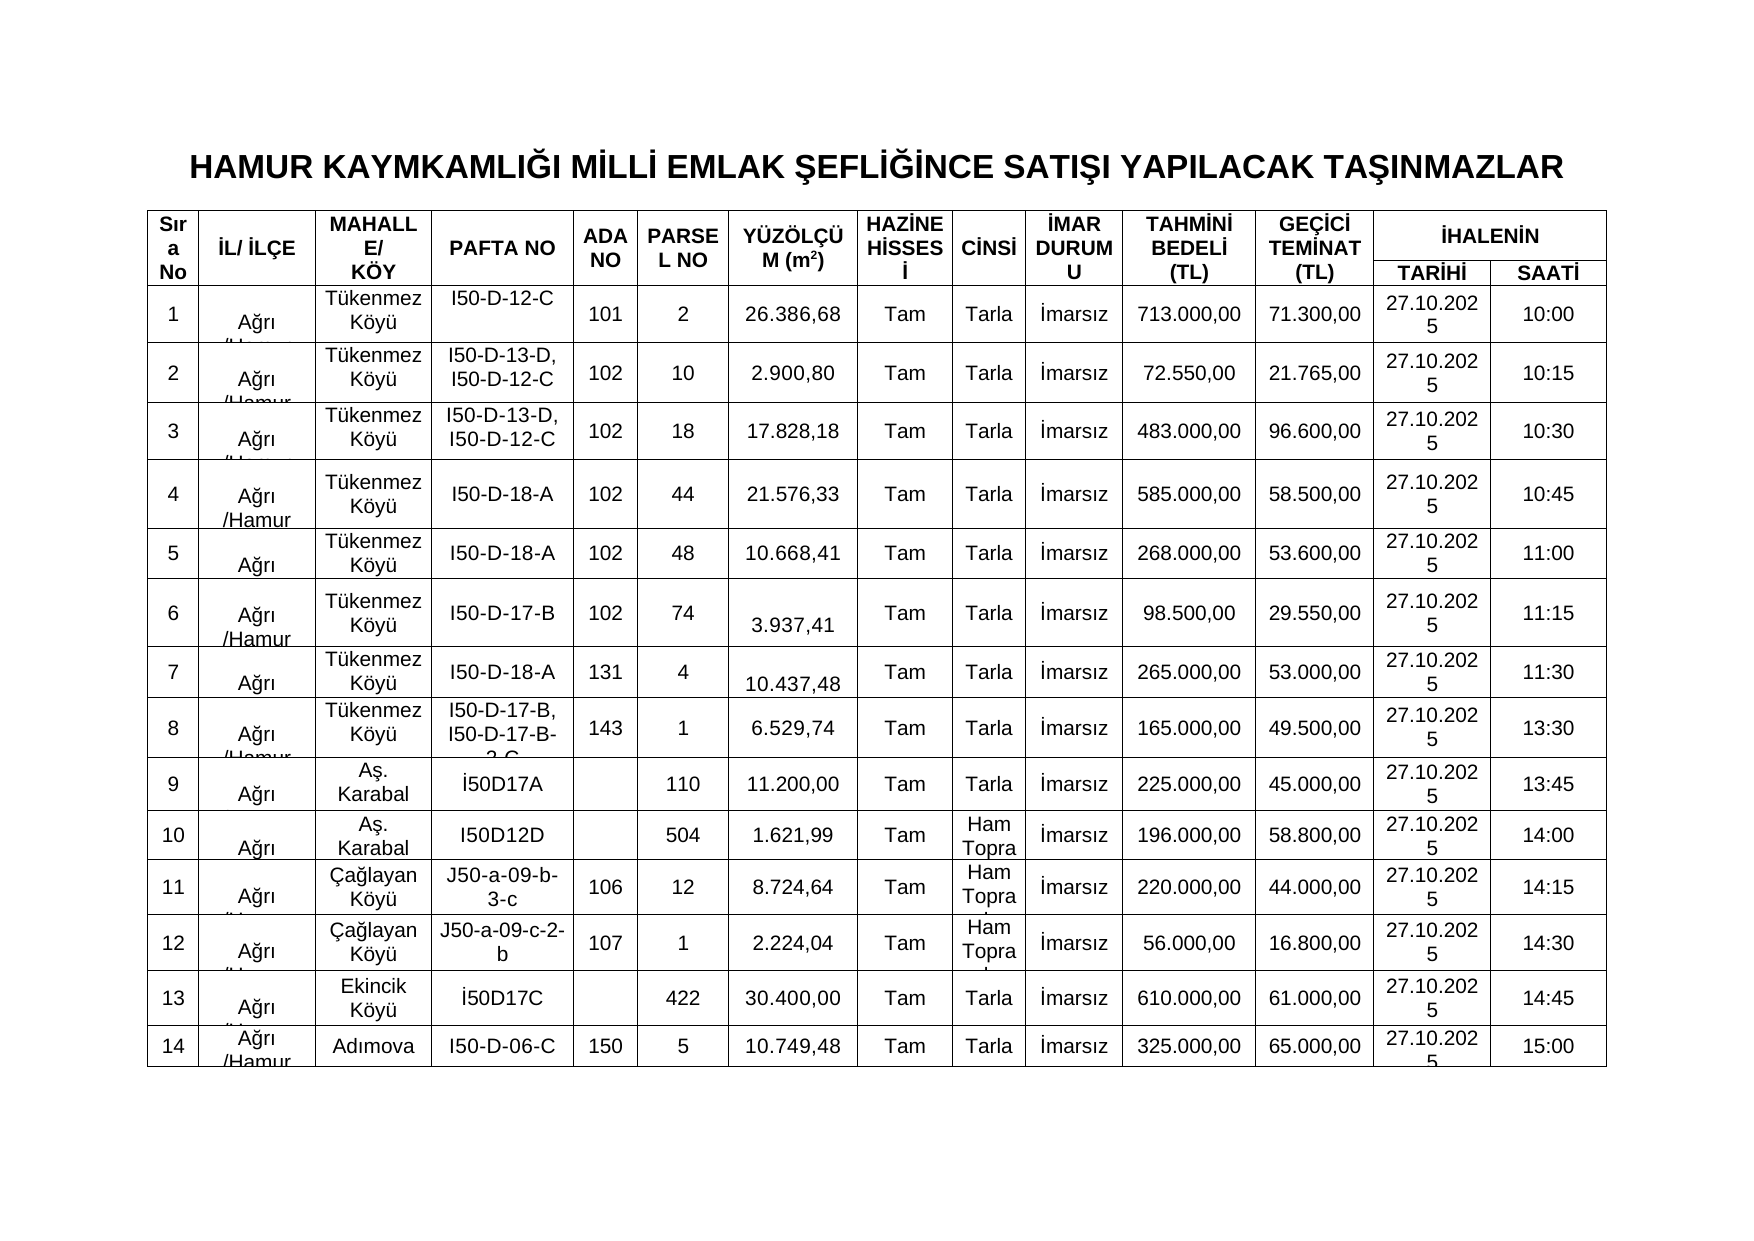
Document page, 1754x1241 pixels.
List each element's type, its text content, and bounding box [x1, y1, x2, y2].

table_cell 56.000,00 [1123, 915, 1255, 969]
text HAMUR KAYMKAMLIĞI MİLLİ EMLAK ŞEFLİĞİNCE SATIŞI YAPILACAK TAŞINMAZLAR [148, 148, 1606, 186]
table_cell 102 [574, 343, 637, 402]
table_cell 27.10.2025 [1374, 698, 1490, 757]
table_cell 27.10.2025 [1374, 460, 1490, 527]
table_cell İmarsız [1026, 286, 1122, 342]
table_cell 165.000,00 [1123, 698, 1255, 757]
table_cell I50-D-06-C [432, 1026, 573, 1066]
table_cell 74 [638, 579, 728, 646]
table_cell Adımova [316, 1026, 431, 1066]
table_cell Tarla [953, 971, 1025, 1025]
table_cell 422 [638, 971, 728, 1025]
table_header MAHALLE/ KÖY [316, 211, 431, 285]
table_cell Aş. Karabal Köyü [316, 758, 431, 810]
table_cell Ağrı /Hamur [199, 698, 315, 757]
table_cell 2 [148, 343, 198, 402]
table_cell Tam [858, 698, 952, 757]
table_cell 10.668,41 [729, 529, 857, 578]
table_cell Tarla [953, 647, 1025, 697]
table_cell 220.000,00 [1123, 860, 1255, 914]
table_cell Tükenmez Köyü [316, 647, 431, 697]
table_cell Tam [858, 758, 952, 810]
table_cell 11 [148, 860, 198, 914]
table_cell İmarsız [1026, 647, 1122, 697]
table_header İL/ İLÇE [199, 211, 315, 285]
table_cell Tam [858, 811, 952, 858]
table_cell İmarsız [1026, 343, 1122, 402]
table_cell 265.000,00 [1123, 647, 1255, 697]
table_cell 21.765,00 [1256, 343, 1373, 402]
table_cell Tarla [953, 579, 1025, 646]
table_cell 325.000,00 [1123, 1026, 1255, 1066]
table_cell 98.500,00 [1123, 579, 1255, 646]
table_cell TARİHİ [1374, 261, 1490, 285]
table_cell Ağrı /Hamur [199, 915, 315, 969]
table_cell Tarla [953, 698, 1025, 757]
table_cell 4 [638, 647, 728, 697]
table_cell 27.10.2025 [1374, 286, 1490, 342]
table_header CİNSİ [953, 211, 1025, 285]
table_cell Ağrı /Hamur [199, 647, 315, 697]
table_cell 53.600,00 [1256, 529, 1373, 578]
table_cell Tam [858, 286, 952, 342]
table_cell 6 [148, 579, 198, 646]
table_cell 106 [574, 860, 637, 914]
table_cell 11:15 [1491, 579, 1606, 646]
table_cell I50-D-18-A [432, 647, 573, 697]
table_cell Tükenmez Köyü [316, 343, 431, 402]
table_cell 27.10.2025 [1374, 758, 1490, 810]
table_cell 143 [574, 698, 637, 757]
table_cell Ağrı /Hamur [199, 860, 315, 914]
table_cell 10 [638, 343, 728, 402]
table_cell 1.621,99 [729, 811, 857, 858]
table_cell 12 [148, 915, 198, 969]
table_cell 3 [148, 403, 198, 459]
table_cell 3.937,41 [729, 579, 857, 646]
table_cell Tam [858, 529, 952, 578]
table_cell 27.10.2025 [1374, 811, 1490, 858]
table_cell [574, 758, 637, 810]
table_cell 10.437,48 [729, 647, 857, 697]
table_cell 72.550,00 [1123, 343, 1255, 402]
table_cell 27.10.2025 [1374, 860, 1490, 914]
table_cell 27.10.2025 [1374, 529, 1490, 578]
table_cell Tam [858, 971, 952, 1025]
table_cell 2 [638, 286, 728, 342]
table_cell Tam [858, 647, 952, 697]
table_cell 10:00 [1491, 286, 1606, 342]
table_cell 27.10.2025 [1374, 343, 1490, 402]
table_cell Tam [858, 915, 952, 969]
table_cell 45.000,00 [1256, 758, 1373, 810]
table_cell 49.500,00 [1256, 698, 1373, 757]
table_cell Tam [858, 579, 952, 646]
table_cell 4 [148, 460, 198, 527]
table_cell 102 [574, 529, 637, 578]
table_cell 15:00 [1491, 1026, 1606, 1066]
table_cell İmarsız [1026, 915, 1122, 969]
table_cell 483.000,00 [1123, 403, 1255, 459]
table_cell Tarla [953, 460, 1025, 527]
table_cell Ağrı /Hamur [199, 529, 315, 578]
table_cell 27.10.2025 [1374, 403, 1490, 459]
table_cell 10:15 [1491, 343, 1606, 402]
table_cell 6.529,74 [729, 698, 857, 757]
table_cell [574, 971, 637, 1025]
table_cell 102 [574, 460, 637, 527]
table_header İMAR DURUMU [1026, 211, 1122, 285]
table_cell İmarsız [1026, 460, 1122, 527]
table_cell 21.576,33 [729, 460, 857, 527]
table_header HAZİNE HİSSESİ [858, 211, 952, 285]
table_cell 14:15 [1491, 860, 1606, 914]
table_cell Ham Toprak [953, 860, 1025, 914]
table_cell I50-D-13-D, I50-D-12-C [432, 403, 573, 459]
table_cell 610.000,00 [1123, 971, 1255, 1025]
table_cell İmarsız [1026, 811, 1122, 858]
table_cell 29.550,00 [1256, 579, 1373, 646]
table_cell I50-D-12-C [432, 286, 573, 342]
table_cell 504 [638, 811, 728, 858]
table_header PARSEL NO [638, 211, 728, 285]
table_cell İ50D17A [432, 758, 573, 810]
table_cell Tarla [953, 403, 1025, 459]
table_cell Ağrı /Hamur [199, 758, 315, 810]
table_cell 225.000,00 [1123, 758, 1255, 810]
table_header ADA NO [574, 211, 637, 285]
table_cell Ağrı /Hamur [199, 1026, 315, 1066]
table_cell 14:30 [1491, 915, 1606, 969]
table_cell İ50D17C [432, 971, 573, 1025]
table_cell 27.10.2025 [1374, 579, 1490, 646]
table_cell 8.724,64 [729, 860, 857, 914]
table_cell 10:30 [1491, 403, 1606, 459]
table_cell Tükenmez Köyü [316, 286, 431, 342]
table_cell I50-D-17-B, I50-D-17-B-2-C [432, 698, 573, 757]
table_cell 14 [148, 1026, 198, 1066]
table_cell Çağlayan Köyü [316, 860, 431, 914]
table_cell 9 [148, 758, 198, 810]
table_cell Tükenmez Köyü [316, 529, 431, 578]
table_cell İmarsız [1026, 758, 1122, 810]
table_cell Çağlayan Köyü [316, 915, 431, 969]
table_cell Tarla [953, 1026, 1025, 1066]
table_cell İmarsız [1026, 579, 1122, 646]
table_cell 1 [148, 286, 198, 342]
table_cell I50-D-18-A [432, 460, 573, 527]
table_cell 713.000,00 [1123, 286, 1255, 342]
table_header YÜZÖLÇÜM (m2) [729, 211, 857, 285]
table_cell 131 [574, 647, 637, 697]
table_cell 268.000,00 [1123, 529, 1255, 578]
table_cell Tarla [953, 529, 1025, 578]
table_cell Ağrı /Hamur [199, 403, 315, 459]
table_cell 26.386,68 [729, 286, 857, 342]
table_cell 13:45 [1491, 758, 1606, 810]
table_cell Ağrı /Hamur [199, 343, 315, 402]
table_cell I50-D-18-A [432, 529, 573, 578]
table_cell Ekincik Köyü [316, 971, 431, 1025]
table_cell Tam [858, 403, 952, 459]
table_cell J50-a-09-c-2-b [432, 915, 573, 969]
table_cell Tükenmez Köyü [316, 403, 431, 459]
table_cell 13 [148, 971, 198, 1025]
table_cell 102 [574, 403, 637, 459]
table_cell 150 [574, 1026, 637, 1066]
table_cell 27.10.2025 [1374, 971, 1490, 1025]
table_cell 30.400,00 [729, 971, 857, 1025]
table_cell 12 [638, 860, 728, 914]
table_cell 1 [638, 915, 728, 969]
table_cell 58.800,00 [1256, 811, 1373, 858]
table_cell Tükenmez Köyü [316, 579, 431, 646]
table_cell Tam [858, 860, 952, 914]
table_cell İmarsız [1026, 403, 1122, 459]
table_cell I50-D-13-D, I50-D-12-C [432, 343, 573, 402]
table_cell I50-D-17-B [432, 579, 573, 646]
table_cell 10 [148, 811, 198, 858]
table_cell 5 [638, 1026, 728, 1066]
table_cell 27.10.2025 [1374, 915, 1490, 969]
table_header GEÇİCİ TEMİNAT (TL) [1256, 211, 1373, 285]
table_cell 13:30 [1491, 698, 1606, 757]
table_cell Ağrı /Hamur [199, 460, 315, 527]
table_cell 96.600,00 [1256, 403, 1373, 459]
table_cell 2.900,80 [729, 343, 857, 402]
table_cell Tam [858, 1026, 952, 1066]
table_header Sıra No [148, 211, 198, 285]
table_cell 48 [638, 529, 728, 578]
table_cell 16.800,00 [1256, 915, 1373, 969]
table_cell 18 [638, 403, 728, 459]
table_cell Tarla [953, 343, 1025, 402]
table_cell Tükenmez Köyü [316, 460, 431, 527]
table_cell J50-a-09-b-3-c [432, 860, 573, 914]
table_cell 14:45 [1491, 971, 1606, 1025]
table_cell 58.500,00 [1256, 460, 1373, 527]
table_cell İmarsız [1026, 1026, 1122, 1066]
table_cell Tam [858, 343, 952, 402]
table_cell 1 [638, 698, 728, 757]
table_cell 44 [638, 460, 728, 527]
table_cell 65.000,00 [1256, 1026, 1373, 1066]
table_cell 17.828,18 [729, 403, 857, 459]
table_cell İmarsız [1026, 529, 1122, 578]
table_cell 5 [148, 529, 198, 578]
table_cell Ağrı /Hamur [199, 286, 315, 342]
table_cell Ham Toprak [953, 915, 1025, 969]
table_cell [574, 811, 637, 858]
table_cell Ağrı /Hamur [199, 579, 315, 646]
table_cell 585.000,00 [1123, 460, 1255, 527]
table_cell 53.000,00 [1256, 647, 1373, 697]
table_cell Ağrı /Hamur [199, 971, 315, 1025]
table_cell Tarla [953, 286, 1025, 342]
table_cell 10:45 [1491, 460, 1606, 527]
table_cell 7 [148, 647, 198, 697]
table_cell İmarsız [1026, 971, 1122, 1025]
table_cell Tükenmez Köyü [316, 698, 431, 757]
table_cell 11:00 [1491, 529, 1606, 578]
table_cell 27.10.2025 [1374, 1026, 1490, 1066]
table_cell 14:00 [1491, 811, 1606, 858]
table_cell 11:30 [1491, 647, 1606, 697]
table_cell 2.224,04 [729, 915, 857, 969]
table_cell Aş. Karabal Köyü [316, 811, 431, 858]
table_header TAHMİNİ BEDELİ (TL) [1123, 211, 1255, 285]
table_cell 44.000,00 [1256, 860, 1373, 914]
table_cell Ağrı /Hamur [199, 811, 315, 858]
table_cell I50D12D [432, 811, 573, 858]
table_cell 71.300,00 [1256, 286, 1373, 342]
table_cell Ham Toprak [953, 811, 1025, 858]
table_cell 8 [148, 698, 198, 757]
table_header İHALENİN [1374, 211, 1606, 260]
table_cell 61.000,00 [1256, 971, 1373, 1025]
table_cell 107 [574, 915, 637, 969]
table_cell İmarsız [1026, 860, 1122, 914]
table_cell 27.10.2025 [1374, 647, 1490, 697]
table_cell Tam [858, 460, 952, 527]
table_cell 110 [638, 758, 728, 810]
table_cell 11.200,00 [729, 758, 857, 810]
table_cell Tarla [953, 758, 1025, 810]
table_cell İmarsız [1026, 698, 1122, 757]
table_cell 10.749,48 [729, 1026, 857, 1066]
table_header PAFTA NO [432, 211, 573, 285]
table_cell 196.000,00 [1123, 811, 1255, 858]
table_cell SAATİ [1491, 261, 1606, 285]
table_cell 102 [574, 579, 637, 646]
table_cell 101 [574, 286, 637, 342]
